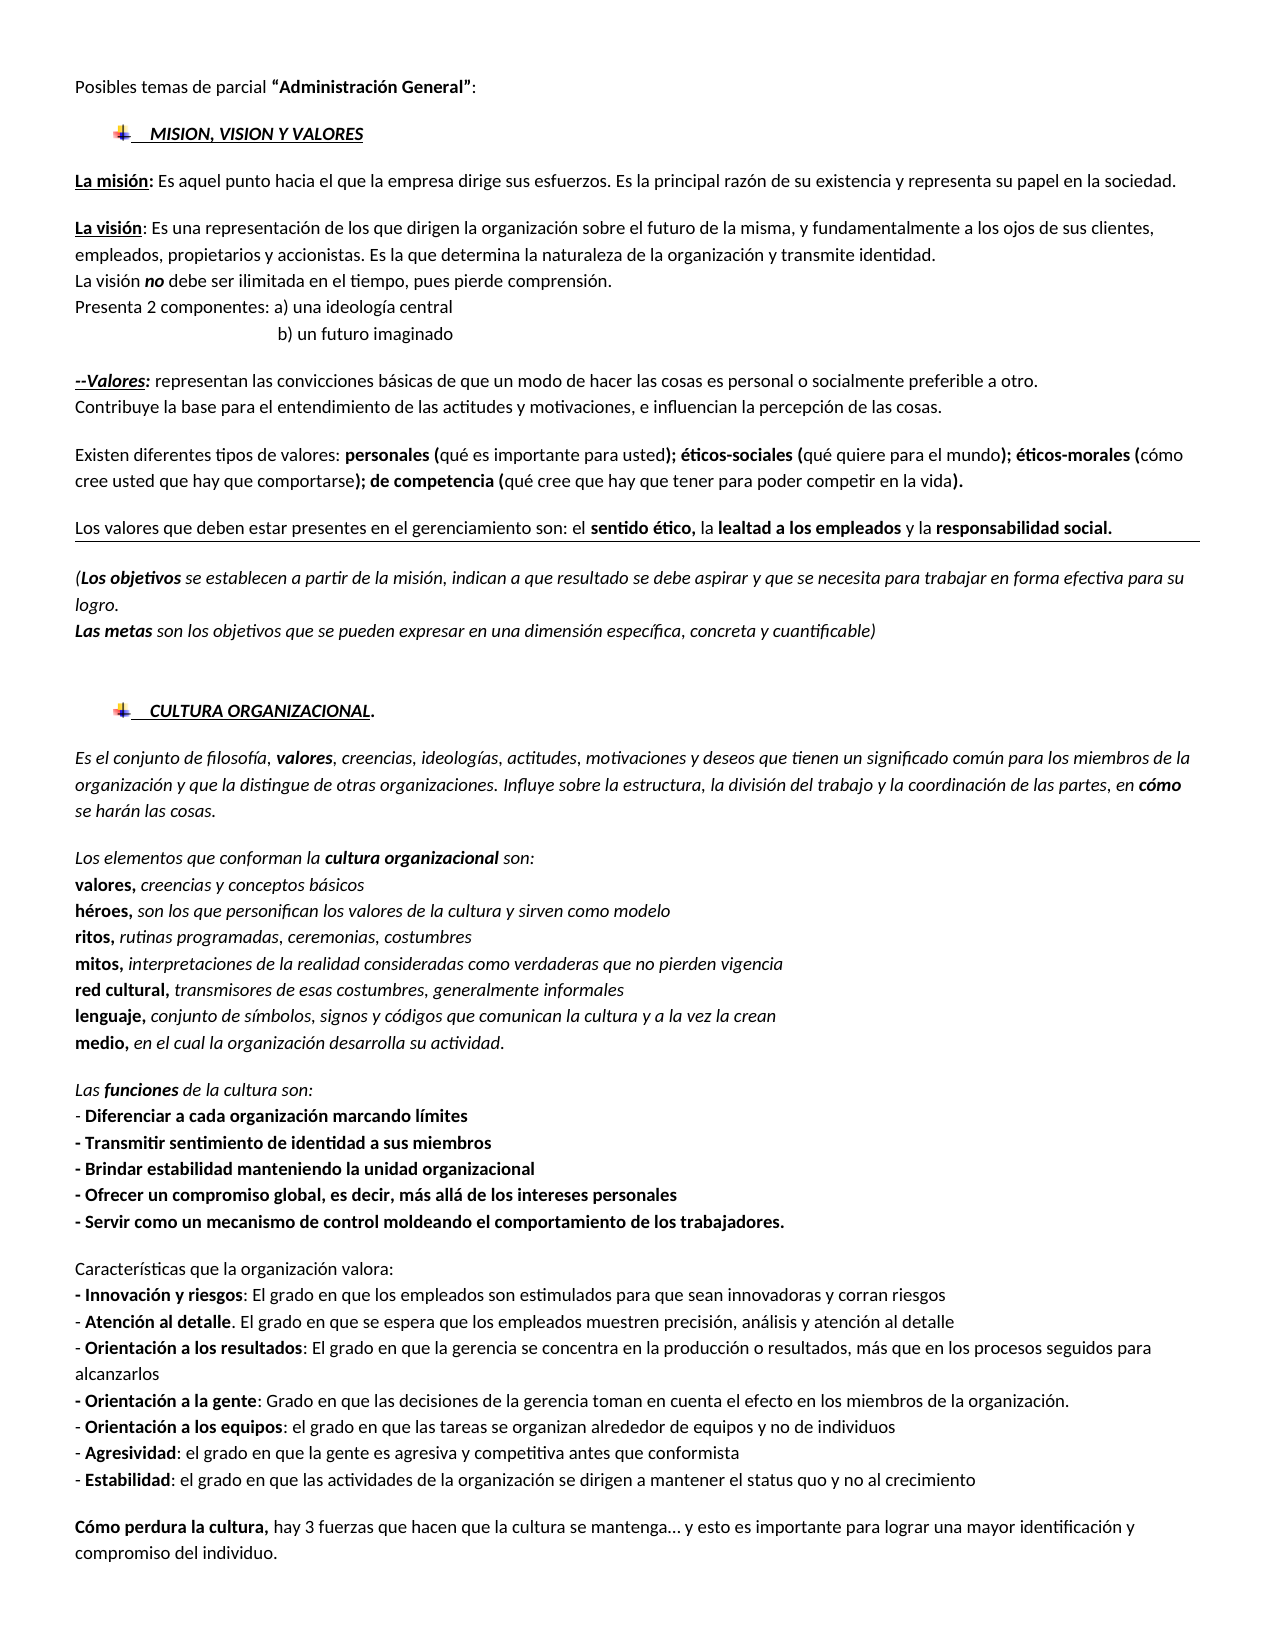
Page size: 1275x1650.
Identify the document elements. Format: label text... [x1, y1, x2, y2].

text La misión: Es aquel punto hacia el que la empresa dirige sus esfuerzos. Es la principal razón de su existencia y representa su papel en la sociedad. [75, 169, 1200, 192]
list CULTURA ORGANIZACIONAL. [112, 699, 1200, 722]
text Existen diferentes tipos de valores: personales (qué es importante para usted); éticos-sociales (qué quiere para el mundo); éticos-morales (cómo cree usted que hay que comportarse); de competencia (qué cree que hay que tener para poder competir en la vida). [75, 443, 1200, 492]
list MISION, VISION Y VALORES [112, 122, 1200, 145]
text Características que la organización valora: - Innovación y riesgos: El grado en que los empleados son estimulados para que sean innovadoras y corran riesgos - Atención al detalle. El grado en que se espera que los empleados muestren precisión, análisis y atención al detalle - Orientación a los resultados: El grado en que la gerencia se concentra en la producción o resultados, más que en los procesos seguidos para alcanzarlos - Orientación a la gente: Grado en que las decisiones de la gerencia toman en cuenta el efecto en los miembros de la organización. - Orientación a los equipos: el grado en que las tareas se organizan alrededor de equipos y no de individuos - Agresividad: el grado en que la gente es agresiva y competitiva antes que conformista - Estabilidad: el grado en que las actividades de la organización se dirigen a mantener el status quo y no al crecimiento [75, 1257, 1200, 1491]
text Los valores que deben estar presentes en el gerenciamiento son: el sentido ético, la lealtad a los empleados y la responsabilidad social. [75, 516, 1200, 541]
text Los elementos que conforman la cultura organizacional son: valores, creencias y conceptos básicos héroes, son los que personifican los valores de la cultura y sirven como modelo ritos, rutinas programadas, ceremonias, costumbres mitos, interpretaciones de la realidad consideradas como verdaderas que no pierden vigencia red cultural, transmisores de esas costumbres, generalmente informales lenguaje, conjunto de símbolos, signos y códigos que comunican la cultura y a la vez la crean medio, en el cual la organización desarrolla su actividad. [75, 846, 1200, 1054]
text (Los objetivos se establecen a partir de la misión, indican a que resultado se debe aspirar y que se necesita para trabajar en forma efectiva para su logro. Las metas son los objetivos que se pueden expresar en una dimensión específica, concreta y cuantificable) [75, 567, 1200, 674]
picture [113, 123, 131, 141]
picture [113, 701, 131, 718]
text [75, 1515, 1200, 1564]
text Las funciones de la cultura son: - Diferenciar a cada organización marcando límites - Transmitir sentimiento de identidad a sus miembros - Brindar estabilidad manteniendo la unidad organizacional - Ofrecer un compromiso global, es decir, más allá de los intereses personales - Servir como un mecanismo de control moldeando el comportamiento de los trabajadores. [75, 1078, 1200, 1233]
text La visión: Es una representación de los que dirigen la organización sobre el futuro de la misma, y fundamentalmente a los ojos de sus clientes, empleados, propietarios y accionistas. Es la que determina la naturaleza de la organización y transmite identidad. La visión no debe ser ilimitada en el tiempo, pues pierde comprensión. Presenta 2 componentes: a) una ideología central b) un futuro imaginado [75, 217, 1200, 345]
text --Valores: representan las convicciones básicas de que un modo de hacer las cosas es personal o socialmente preferible a otro. Contribuye la base para el entendimiento de las actitudes y motivaciones, e influencian la percepción de las cosas. [75, 369, 1200, 418]
text Es el conjunto de filosofía, valores, creencias, ideologías, actitudes, motivaciones y deseos que tienen un significado común para los miembros de la organización y que la distingue de otras organizaciones. Influye sobre la estructura, la división del trabajo y la coordinación de las partes, en cómo se harán las cosas. [75, 747, 1200, 822]
text Posibles temas de parcial “Administración General”: [75, 75, 1200, 98]
